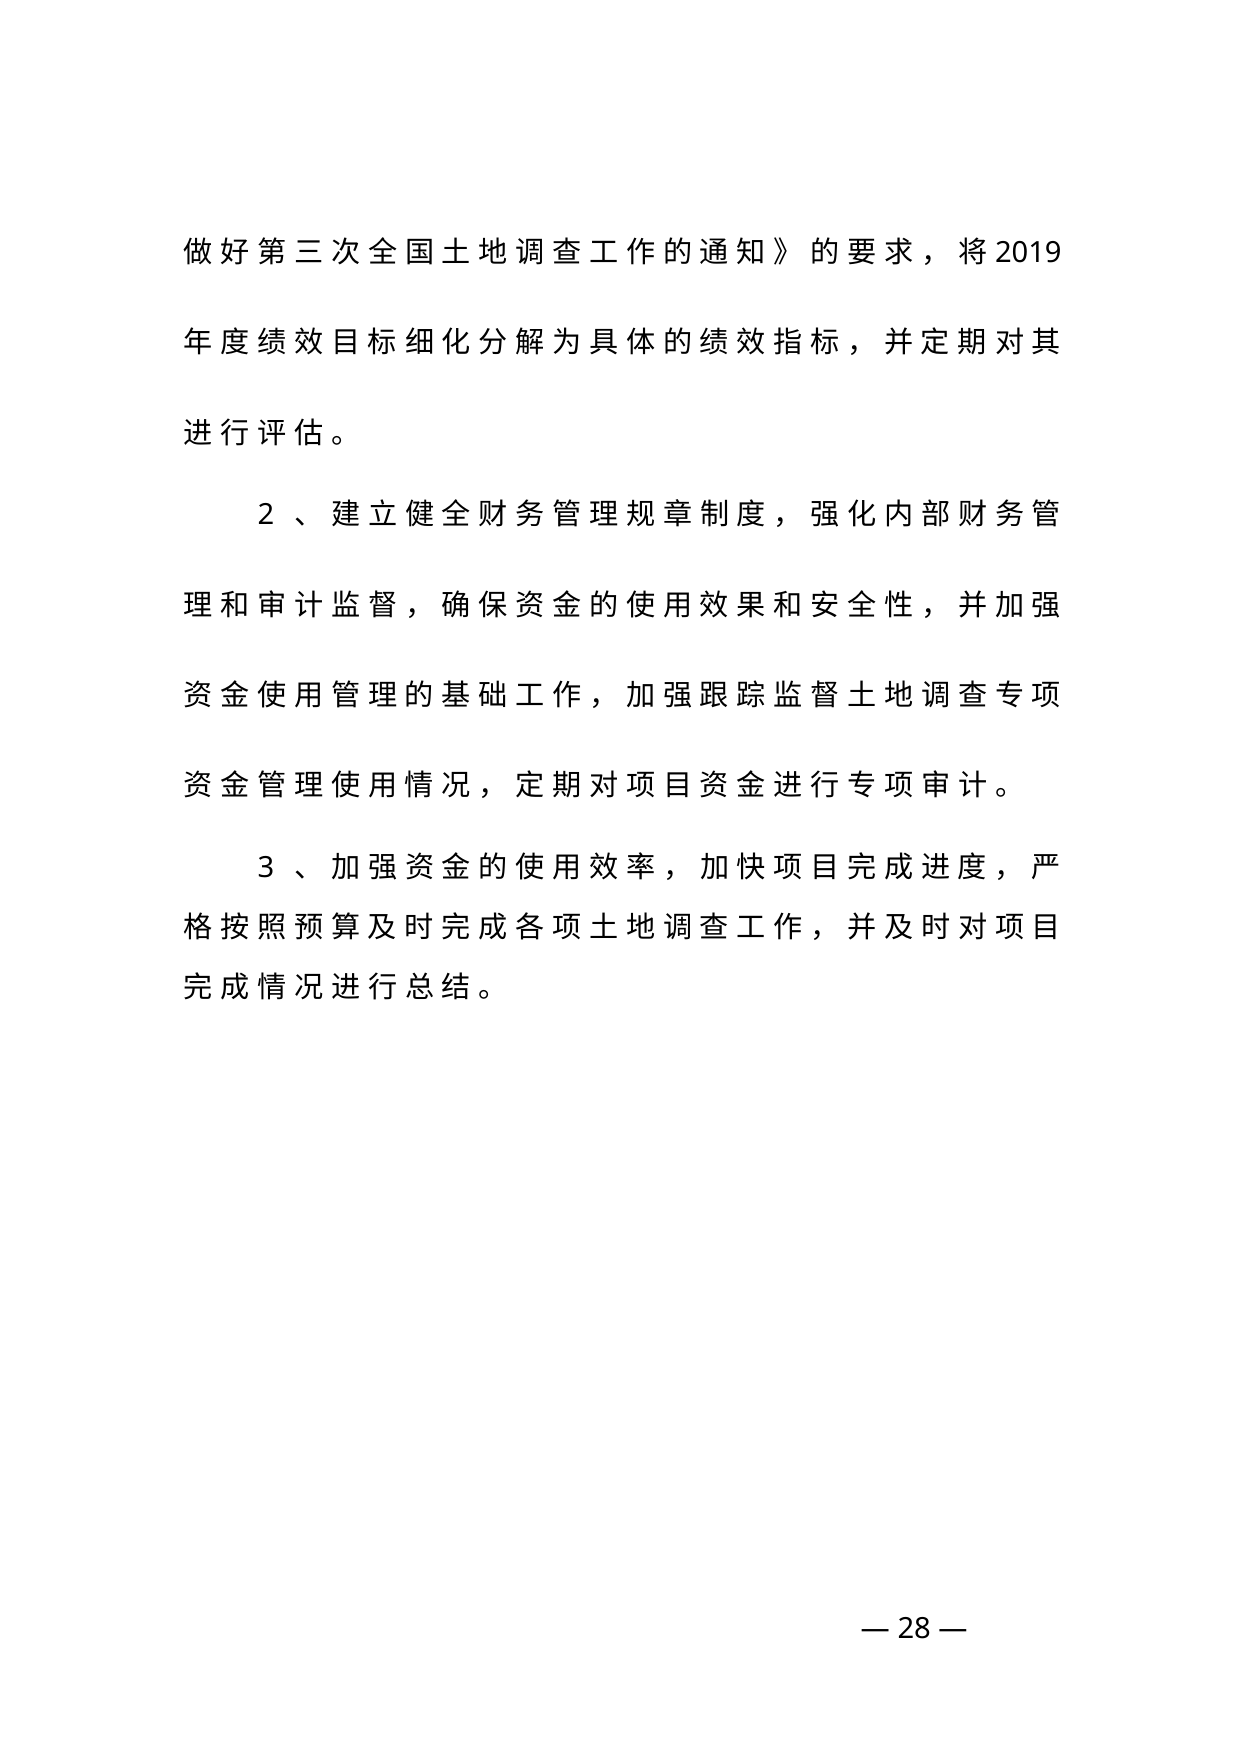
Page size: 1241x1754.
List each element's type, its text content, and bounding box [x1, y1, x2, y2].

list 2、建立健全财务管理规章制度，强化内部财务管理和审计监督，确保资金的使用效果和安全性，并加强资金使用管理的基础工作，加强跟踪监督土地调查专项资金管理使用情况，定期对项目资金进行专项审计。 [183, 482, 1068, 813]
text 3、加强资金的使用效率，加快项目完成进度，严格按照预算及时完成各项土地调查工作，并及时对项目完成情况进行总结。 [183, 834, 1068, 1015]
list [183, 219, 1068, 461]
